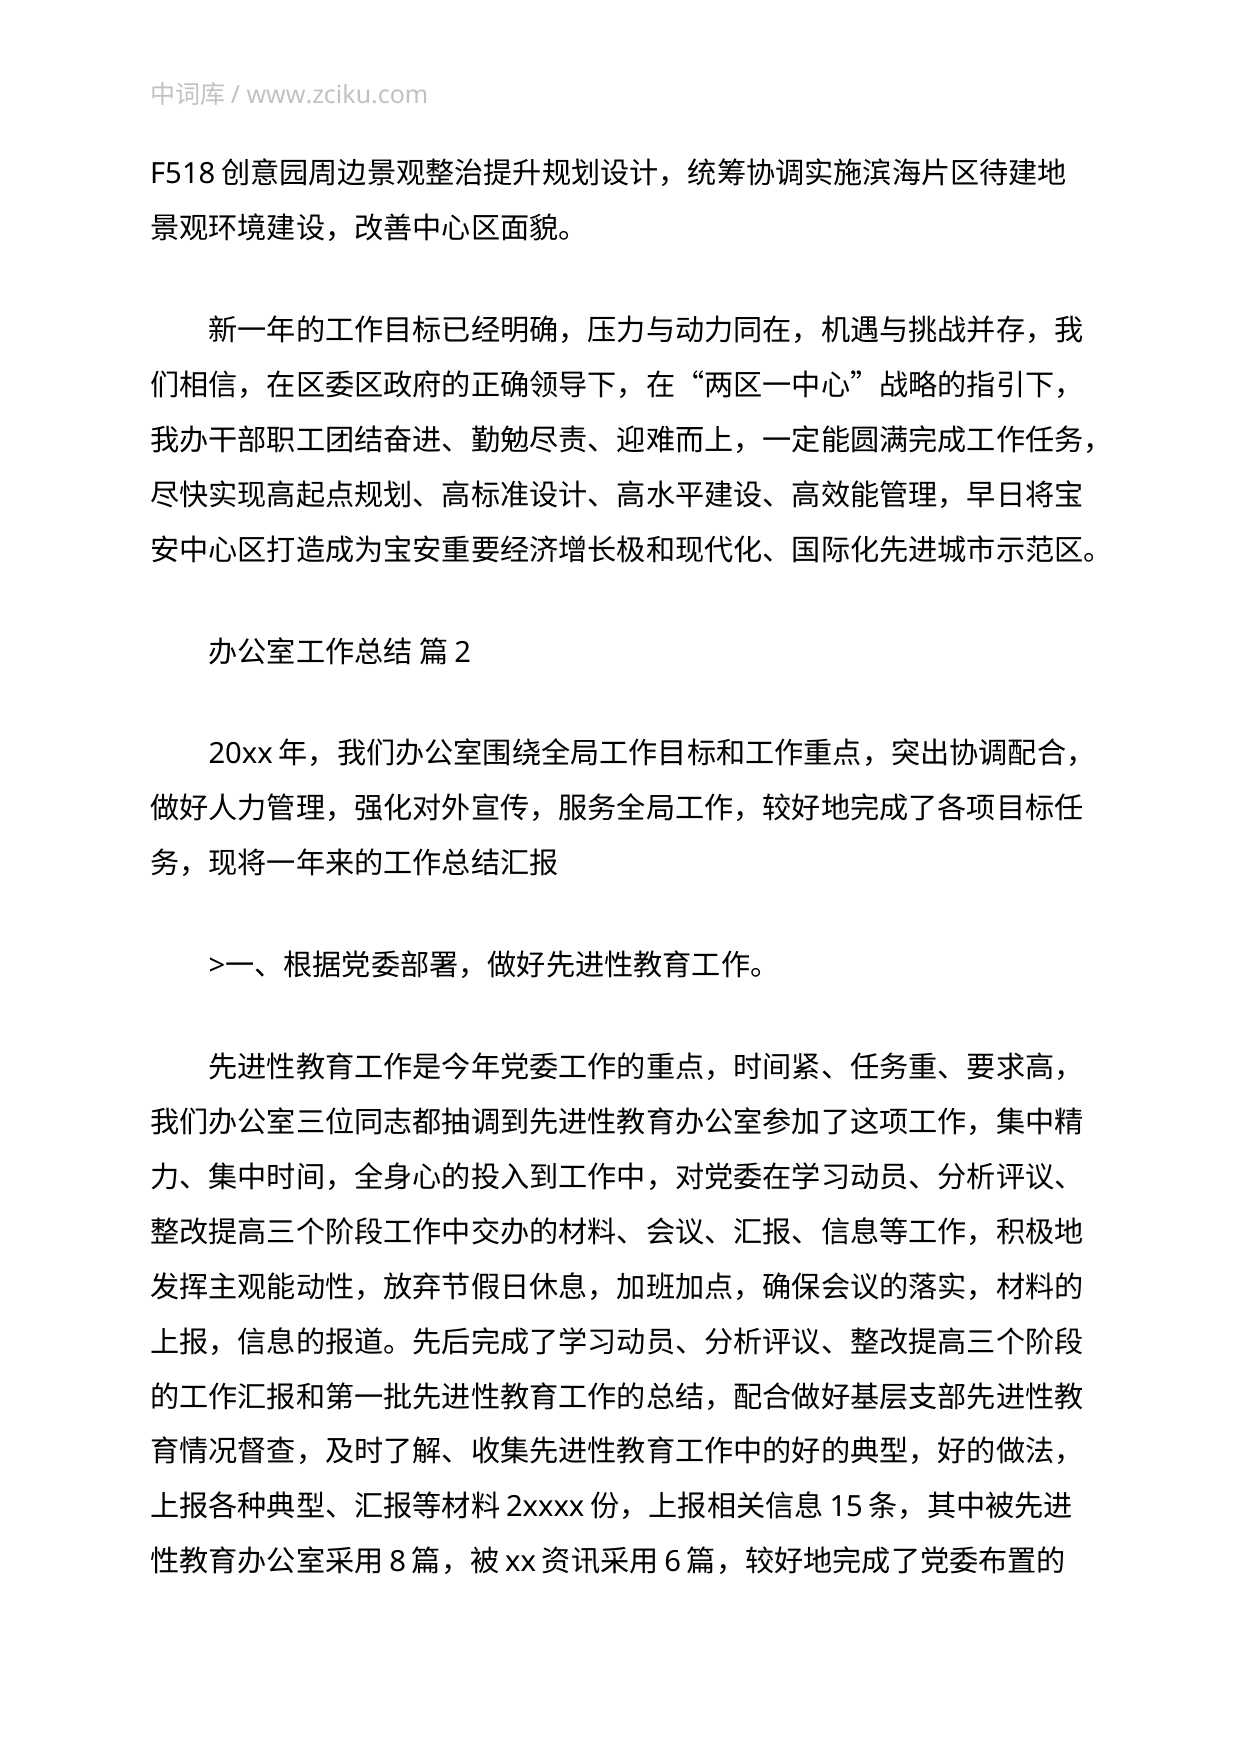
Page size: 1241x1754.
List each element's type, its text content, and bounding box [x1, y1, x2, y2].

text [150, 150, 1090, 247]
text 新一年的工作目标已经明确，压力与动力同在，机遇与挑战并存，我们相信，在区委区政府的正确领导下，在“两区一中心”战略的指引下，我办干部职工团结奋进、勤勉尽责、迎难而上，一定能圆满完成工作任务，尽快实现高起点规划、高标准设计、高水平建设、高效能管理，早日将宝安中心区打造成为宝安重要经济增长极和现代化、国际化先进城市示范区。 [150, 307, 1090, 569]
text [150, 1044, 1090, 1580]
text 办公室工作总结 篇2 [150, 628, 1090, 671]
text 20xx年，我们办公室围绕全局工作目标和工作重点，突出协调配合，做好人力管理，强化对外宣传，服务全局工作，较好地完成了各项目标任务，现将一年来的工作总结汇报 [150, 730, 1090, 882]
text >一、根据党委部署，做好先进性教育工作。 [150, 942, 1090, 984]
